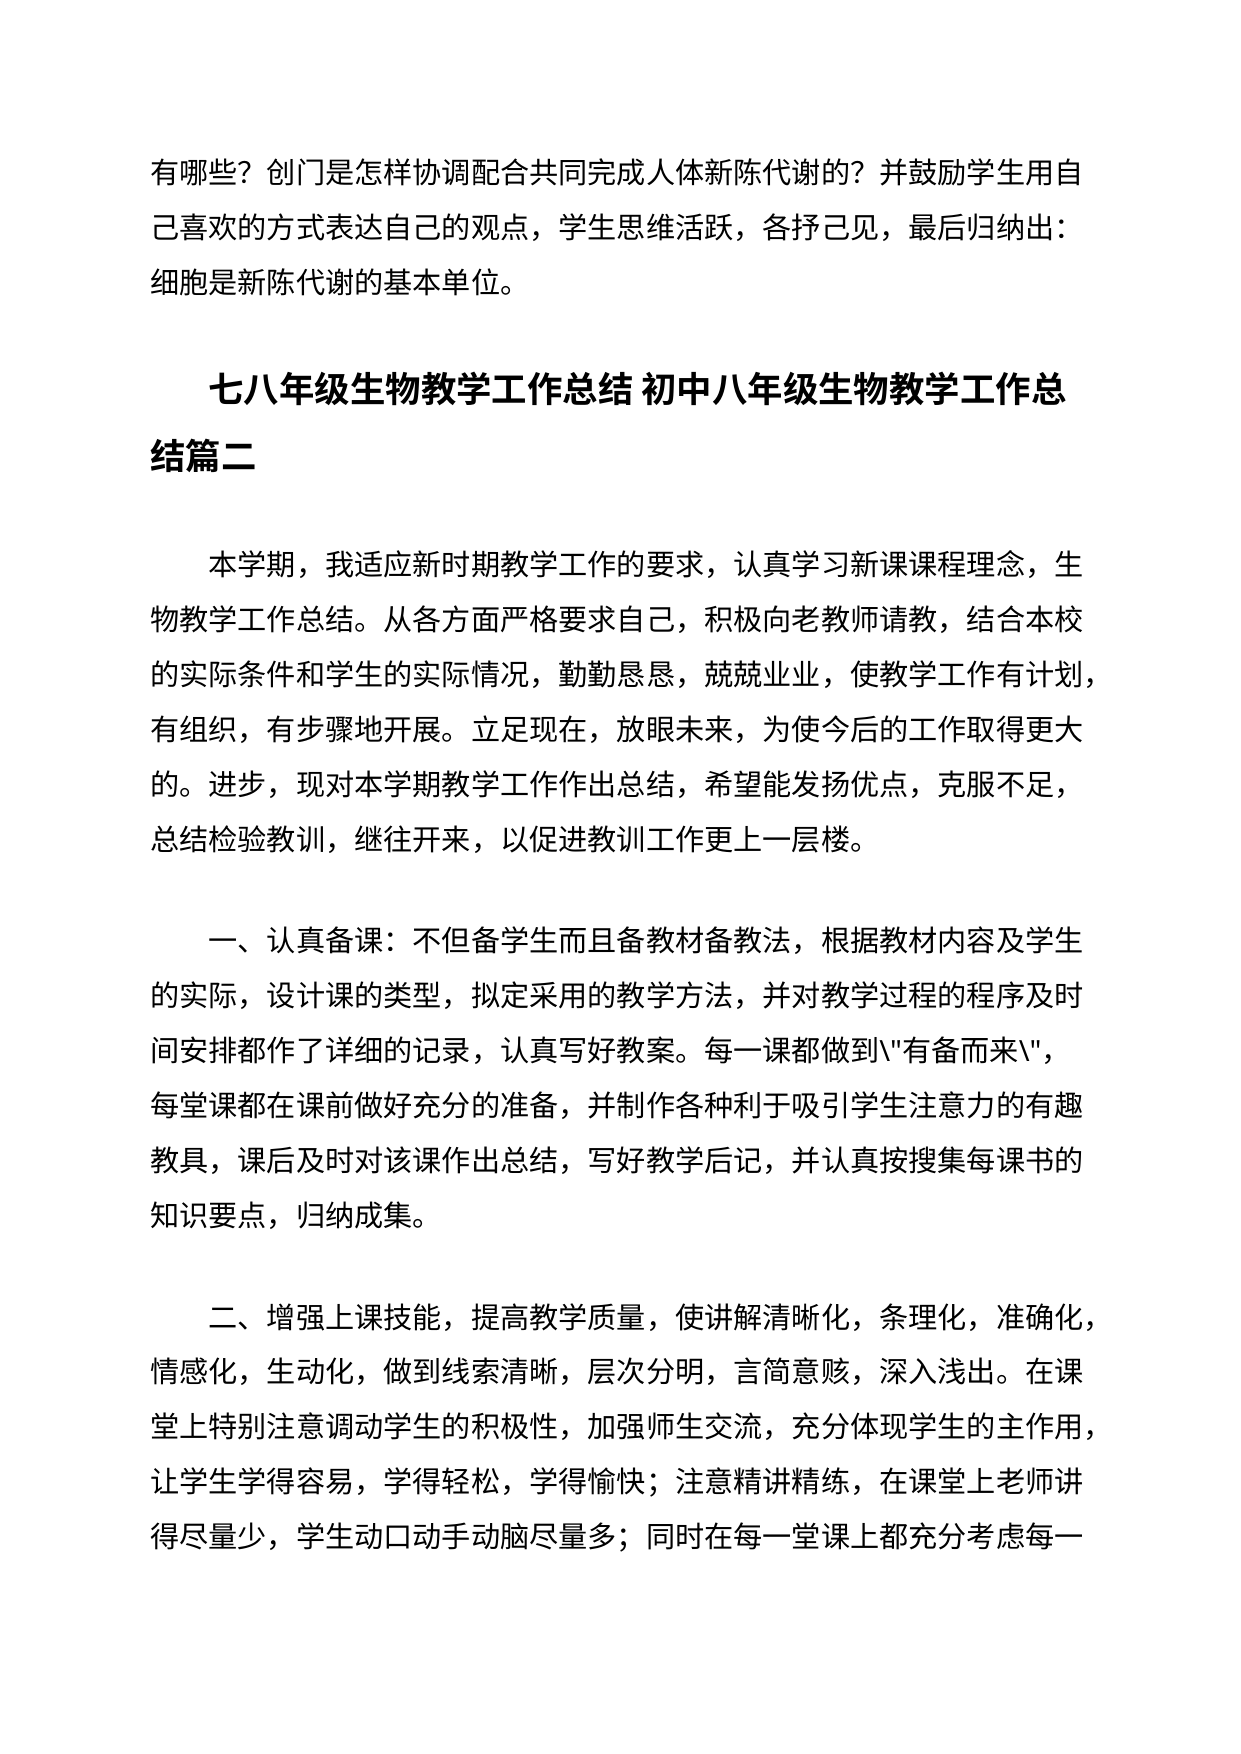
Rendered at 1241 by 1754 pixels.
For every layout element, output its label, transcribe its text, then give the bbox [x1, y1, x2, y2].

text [150, 1294, 1090, 1556]
text 七八年级生物教学工作总结 初中八年级生物教学工作总结篇二 [150, 362, 1090, 479]
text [150, 150, 1090, 302]
text 一、认真备课：不但备学生而且备教材备教法，根据教材内容及学生的实际，设计课的类型，拟定采用的教学方法，并对教学过程的程序及时间安排都作了详细的记录，认真写好教案。每一课都做到\"有备而来\"，每堂课都在课前做好充分的准备，并制作各种利于吸引学生注意力的有趣教具，课后及时对该课作出总结，写好教学后记，并认真按搜集每课书的知识要点，归纳成集。 [150, 918, 1090, 1235]
text 本学期，我适应新时期教学工作的要求，认真学习新课课程理念，生物教学工作总结。从各方面严格要求自己，积极向老教师请教，结合本校的实际条件和学生的实际情况，勤勤恳恳，兢兢业业，使教学工作有计划，有组织，有步骤地开展。立足现在，放眼未来，为使今后的工作取得更大的。进步，现对本学期教学工作作出总结，希望能发扬优点，克服不足，总结检验教训，继往开来，以促进教训工作更上一层楼。 [150, 542, 1090, 858]
